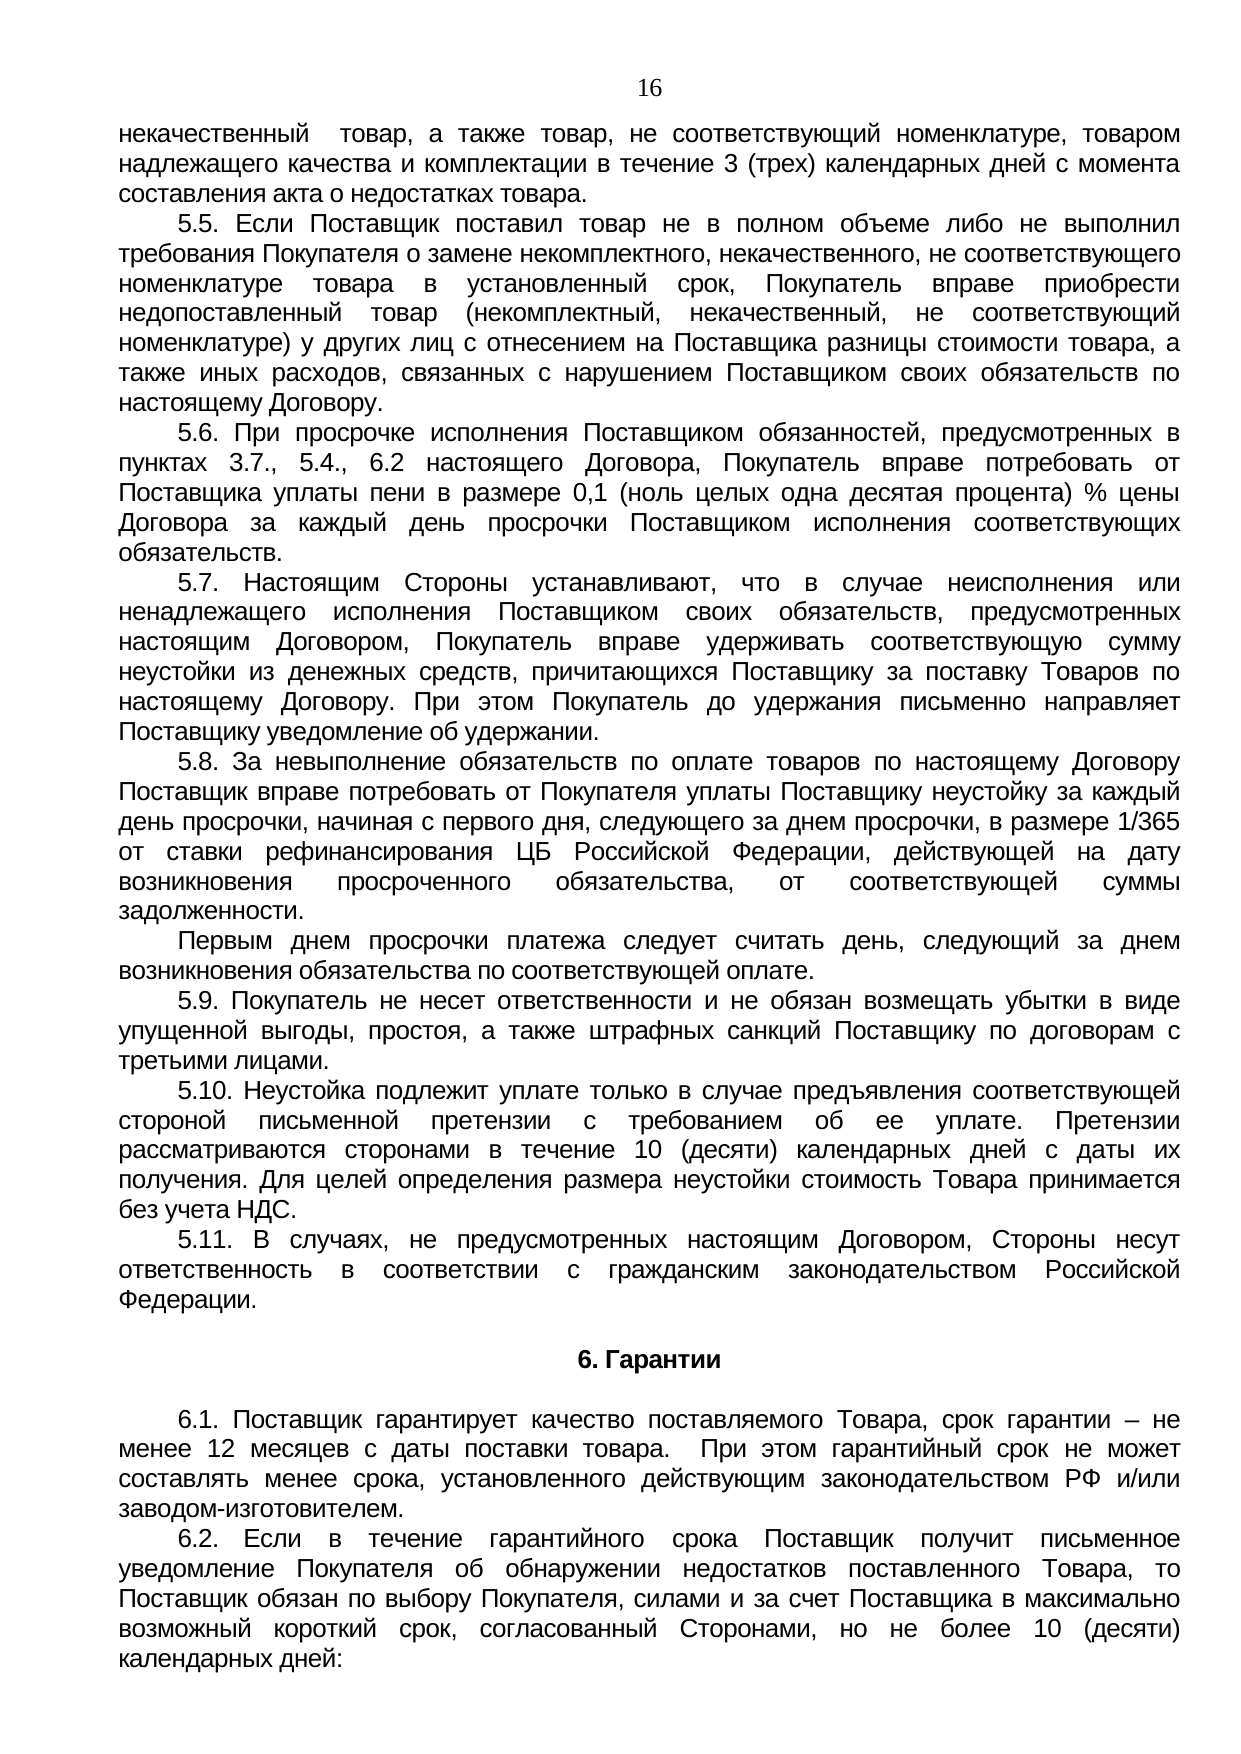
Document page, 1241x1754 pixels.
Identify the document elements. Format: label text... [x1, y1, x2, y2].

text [118, 118, 1181, 208]
text 6. Гарантии [118, 1344, 1181, 1374]
text 5.11. В случаях, не предусмотренных настоящим Договором, Стороны несут ответственность в соответствии с гражданским законодательством Российской Федерации. [118, 1224, 1181, 1314]
text Первым днем просрочки платежа следует считать день, следующий за днем возникновения обязательства по соответствующей оплате. [118, 925, 1181, 985]
text 5.7. Настоящим Стороны устанавливают, что в случае неисполнения или ненадлежащего исполнения Поставщиком своих обязательств, предусмотренных настоящим Договором, Покупатель вправе удерживать соответствующую сумму неустойки из денежных средств, причитающихся Поставщику за поставку Товаров по настоящему Договору. При этом Покупатель до удержания письменно направляет Поставщику уведомление об удержании. [118, 567, 1181, 746]
text 5.6. При просрочке исполнения Поставщиком обязанностей, предусмотренных в пунктах 3.7., 5.4., 6.2 настоящего Договора, Покупатель вправе потребовать от Поставщика уплаты пени в размере 0,1 (ноль целых одна десятая процента) % цены Договора за каждый день просрочки Поставщиком исполнения соответствующих обязательств. [118, 417, 1181, 567]
text 5.8. За невыполнение обязательств по оплате товаров по настоящему Договору Поставщик вправе потребовать от Покупателя уплаты Поставщику неустойку за каждый день просрочки, начиная с первого дня, следующего за днем просрочки, в размере 1/365 от ставки рефинансирования ЦБ Российской Федерации, действующей на дату возникновения просроченного обязательства, от соответствующей суммы задолженности. [118, 746, 1181, 925]
text 5.9. Покупатель не несет ответственности и не обязан возмещать убытки в виде упущенной выгоды, простоя, а также штрафных санкций Поставщику по договорам с третьими лицами. [118, 985, 1181, 1075]
text 6.1. Поставщик гарантирует качество поставляемого Товара, срок гарантии – не менее 12 месяцев с даты поставки товара. При этом гарантийный срок не может составлять менее срока, установленного действующим законодательством РФ и/или заводом-изготовителем. [118, 1404, 1181, 1523]
list Если в течение гарантийного срока Поставщик получит письменное уведомление Покупателя об обнаружении недостатков поставленного Товара, то Поставщик обязан по выбору Покупателя, силами и за счет Поставщика в максимально возможный короткий срок, согласованный Сторонами, но не более 10 (десяти) календарных дней: [118, 1523, 1181, 1673]
text 5.10. Неустойка подлежит уплате только в случае предъявления соответствующей стороной письменной претензии с требованием об ее уплате. Претензии рассматриваются сторонами в течение 10 (десяти) календарных дней с даты их получения. Для целей определения размера неустойки стоимость Товара принимается без учета НДС. [118, 1075, 1181, 1224]
text 5.5. Если Поставщик поставил товар не в полном объеме либо не выполнил требования Покупателя о замене некомплектного, некачественного, не соответствующего номенклатуре товара в установленный срок, Покупатель вправе приобрести недопоставленный товар (некомплектный, некачественный, не соответствующий номенклатуре) у других лиц с отнесением на Поставщика разницы стоимости товара, а также иных расходов, связанных с нарушением Поставщиком своих обязательств по настоящему Договору. [118, 208, 1181, 417]
